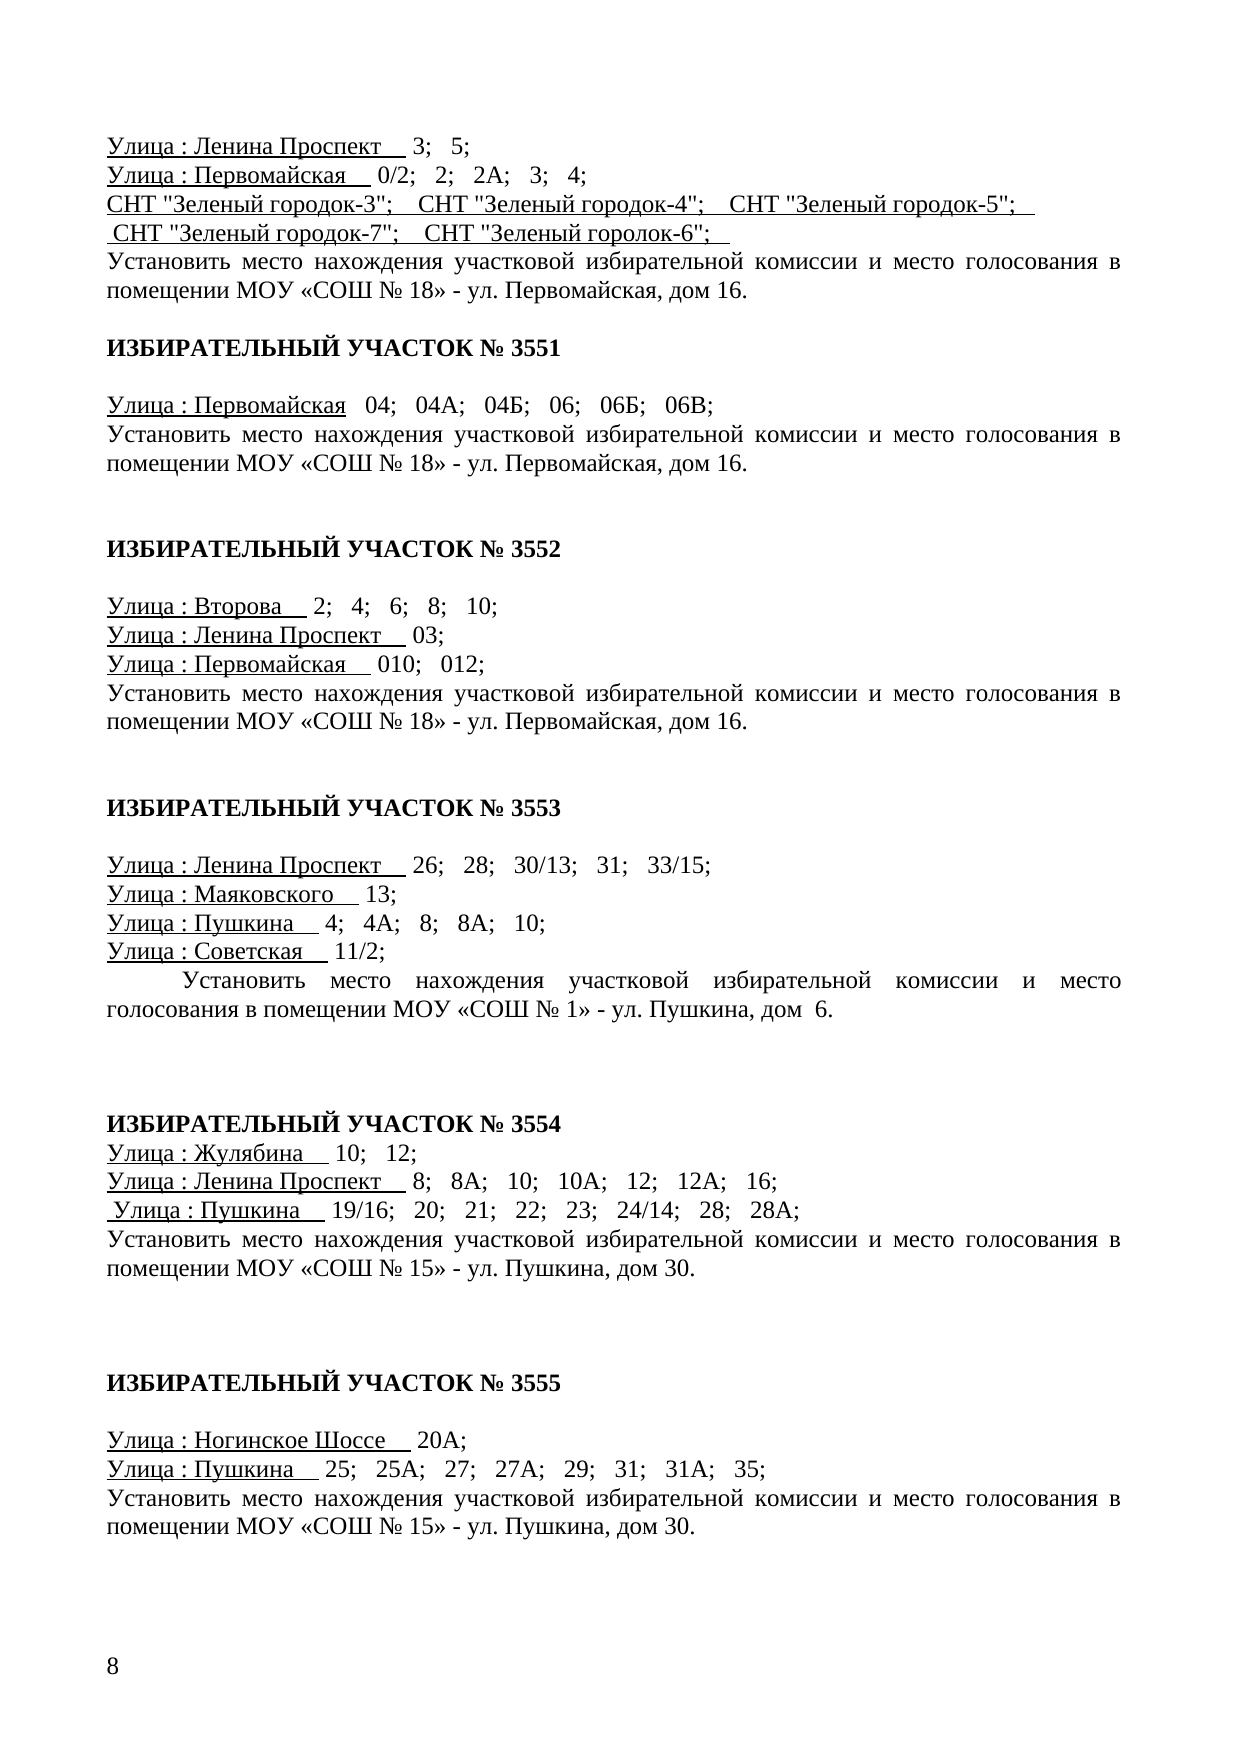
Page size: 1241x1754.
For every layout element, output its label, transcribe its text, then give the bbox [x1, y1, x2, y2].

text Улица : Ногинское Шоссе 20А; [106, 1425, 1122, 1454]
text Установить место нахождения участковой избирательной комиссии и место голосования в помещении МОУ «СОШ № 18» - ул. Первомайская, дом 16. [106, 419, 1122, 476]
text Улица : Пушкина 4; 4А; 8; 8А; 10; [106, 908, 1122, 936]
text СНТ "Зеленый городок-7"; СНТ "Зеленый горолок-6"; [106, 218, 1122, 246]
text Улица : Первомайская 010; 012; [106, 649, 1122, 678]
text ИЗБИРАТЕЛЬНЫЙ УЧАСТОК № 3555 [106, 1368, 1122, 1396]
text Улица : Пушкина 19/16; 20; 21; 22; 23; 24/14; 28; 28А; [106, 1195, 1122, 1224]
text Улица : Пушкина 25; 25А; 27; 27А; 29; 31; 31А; 35; [106, 1454, 1122, 1483]
text СНТ "Зеленый городок-3"; СНТ "Зеленый городок-4"; СНТ "Зеленый городок-5"; [106, 189, 1122, 218]
text Установить место нахождения участковой избирательной комиссии и место голосования в помещении МОУ «СОШ № 15» - ул. Пушкина, дом 30. [106, 1224, 1122, 1281]
text ИЗБИРАТЕЛЬНЫЙ УЧАСТОК № 3552 [106, 534, 1122, 563]
text ИЗБИРАТЕЛЬНЫЙ УЧАСТОК № 3553 [106, 793, 1122, 821]
text Улица : Первомайская 0/2; 2; 2А; 3; 4; [106, 160, 1122, 189]
text Улица : Ленина Проспект 3; 5; [106, 131, 1122, 160]
text Улица : Второва 2; 4; 6; 8; 10; [106, 591, 1122, 620]
text Улица : Советская 11/2; [106, 936, 1122, 965]
text Установить место нахождения участковой избирательной комиссии и место голосования в помещении МОУ «СОШ № 1» - ул. Пушкина, дом 6. [106, 965, 1122, 1023]
text Улица : Ленина Проспект 26; 28; 30/13; 31; 33/15; [106, 850, 1122, 879]
text Установить место нахождения участковой избирательной комиссии и место голосования в помещении МОУ «СОШ № 18» - ул. Первомайская, дом 16. [106, 678, 1122, 735]
text Улица : Ленина Проспект 03; [106, 620, 1122, 649]
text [106, 1483, 1122, 1540]
text ИЗБИРАТЕЛЬНЫЙ УЧАСТОК № 3551 [106, 333, 1122, 361]
text Улица : Ленина Проспект 8; 8А; 10; 10А; 12; 12А; 16; [106, 1166, 1122, 1195]
text Улица : Первомайская 04; 04А; 04Б; 06; 06Б; 06В; [106, 390, 1122, 419]
text Улица : Маяковского 13; [106, 879, 1122, 908]
text Установить место нахождения участковой избирательной комиссии и место голосования в помещении МОУ «СОШ № 18» - ул. Первомайская, дом 16. [106, 246, 1122, 304]
text Улица : Жулябина 10; 12; [106, 1138, 1122, 1166]
text ИЗБИРАТЕЛЬНЫЙ УЧАСТОК № 3554 [106, 1109, 1122, 1138]
